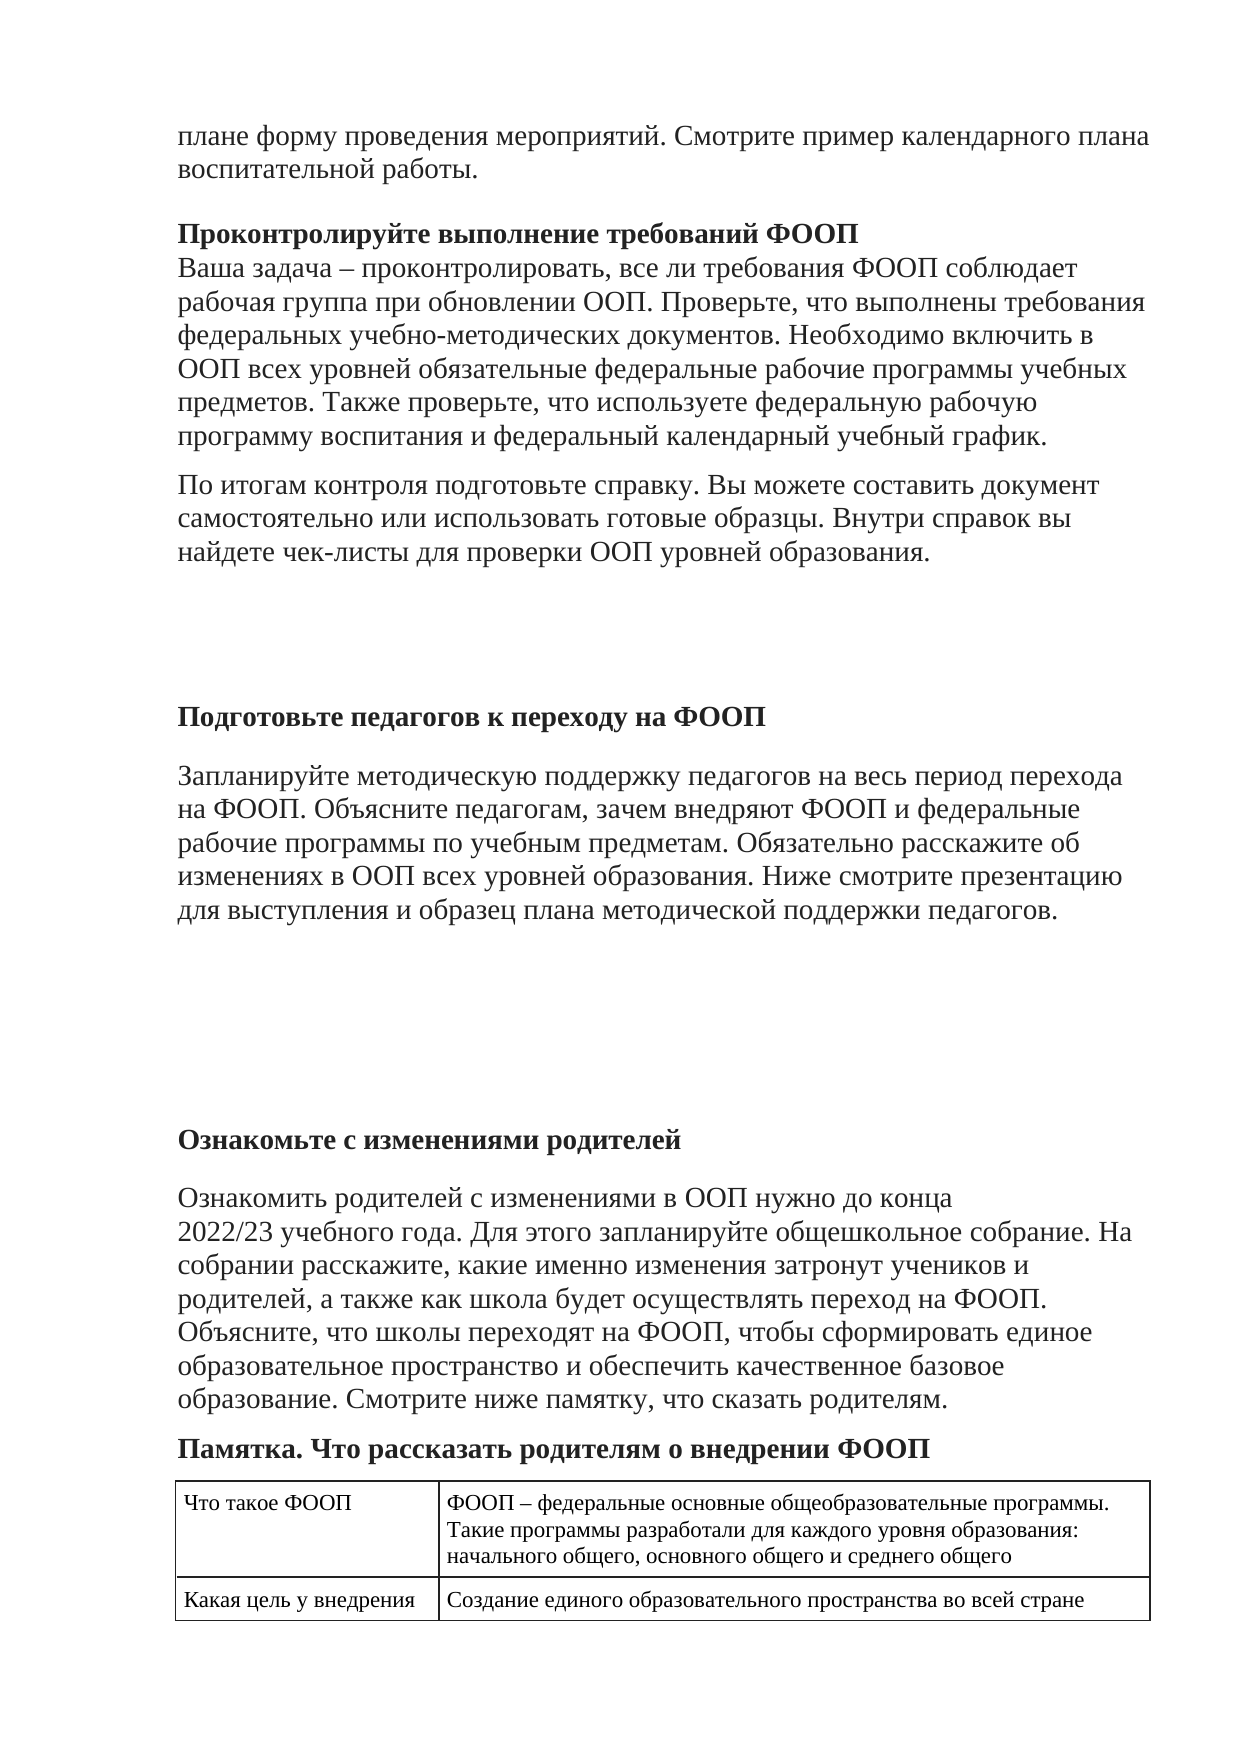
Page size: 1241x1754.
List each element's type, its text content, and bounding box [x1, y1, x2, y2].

text Ваша задача – проконтролировать, все ли требования ФООП соблюдает рабочая группа при обновлении ООП. Проверьте, что выполнены требования федеральных учебно-методических документов. Необходимо включить в ООП всех уровней обязательные федеральные рабочие программы учебных предметов. Также проверьте, что используете федеральную рабочую программу воспитания и федеральный календарный учебный график. [177, 250, 1152, 451]
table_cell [440, 1578, 1149, 1620]
subtitle Ознакомьте с изменениями родителей [177, 1025, 1152, 1155]
text Запланируйте методическую поддержку педагогов на весь период перехода на ФООП. Объясните педагогам, зачем внедряют ФООП и федеральные рабочие программы по учебным предметам. Обязательно расскажите об изменениях в ООП всех уровней образования. Ниже смотрите презентацию для выступления и образец плана методической поддержки педагогов. [177, 758, 1152, 925]
table_header ФООП – федеральные основные общеобразовательные программы. Такие программы разработали для каждого уровня образования: начального общего, основного общего и среднего общего [440, 1482, 1149, 1576]
text По итогам контроля подготовьте справку. Вы можете составить документ самостоятельно или использовать готовые образцы. Внутри справок вы найдете чек-листы для проверки ООП уровней образования. [177, 467, 1152, 568]
subtitle Проконтролируйте выполнение требований ФООП [177, 185, 1152, 250]
text Памятка. Что рассказать родителям о внедрении ФООП [177, 1431, 1152, 1464]
text Подготовьте педагогов к переходу на ФООП [177, 668, 1152, 733]
table_header Что такое ФООП [176, 1482, 438, 1576]
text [177, 118, 1152, 185]
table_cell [176, 1577, 438, 1620]
text Ознакомить родителей с изменениями в ООП нужно до конца 2022/23 учебного года. Для этого запланируйте общешкольное собрание. На собрании расскажите, какие именно изменения затронут учеников и родителей, а также как школа будет осуществлять переход на ФООП. Объясните, что школы переходят на ФООП, чтобы сформировать единое образовательное пространство и обеспечить качественное базовое образование. Смотрите ниже памятку, что сказать родителям. [177, 1180, 1152, 1415]
